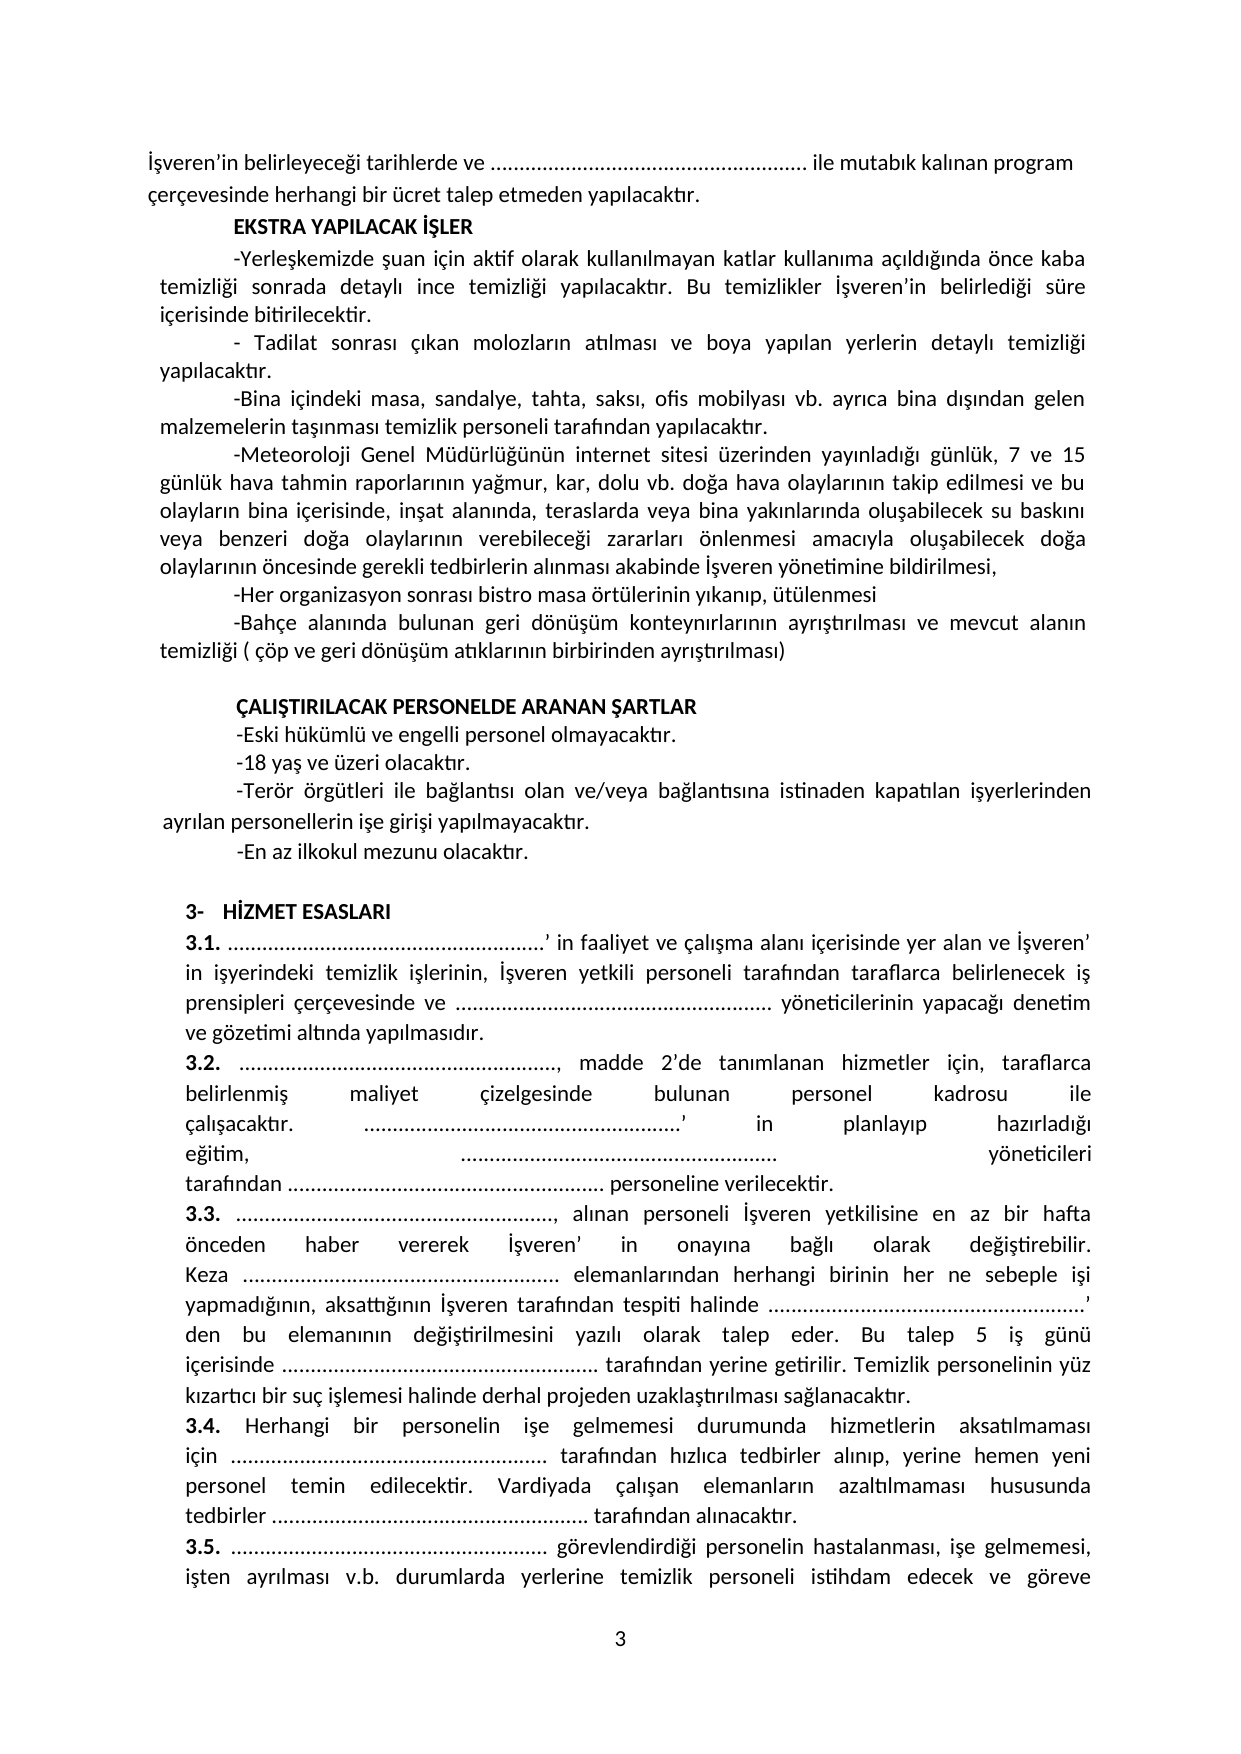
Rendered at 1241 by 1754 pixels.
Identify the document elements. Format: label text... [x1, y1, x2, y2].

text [185, 1532, 1093, 1590]
text EKSTRA YAPILACAK İŞLER [159, 212, 1087, 240]
text -En az ilkokul mezunu olacaktır. [185, 837, 1093, 865]
text -Bina içindeki masa, sandalye, tahta, saksı, ofis mobilyası vb. ayrıca bina dışından gelen malzemelerin taşınması temizlik personeli tarafından yapılacaktır. [159, 384, 1087, 440]
text - Tadilat sonrası çıkan molozların atılması ve boya yapılan yerlerin detaylı temizliği yapılacaktır. [159, 328, 1087, 384]
text 3.3. ......................................................., alınan personeli İşveren yetkilisine en az bir hafta önceden haber vererek İşveren’ in onayına bağlı olarak değiştirebilir. Keza ....................................................... elemanlarından herhangi birinin her ne sebeple işi yapmadığının, aksattığının İşveren tarafından tespiti halinde .......................................................’ den bu elemanının değiştirilmesini yazılı olarak talep eder. Bu talep 5 iş günü içerisinde ....................................................... tarafından yerine getirilir. Temizlik personelinin yüz kızartıcı bir suç işlemesi halinde derhal projeden uzaklaştırılması sağlanacaktır. [185, 1199, 1093, 1409]
text -Bahçe alanında bulunan geri dönüşüm konteynırlarının ayrıştırılması ve mevcut alanın temizliği ( çöp ve geri dönüşüm atıklarının birbirinden ayrıştırılması) [159, 608, 1087, 664]
list HİZMET ESASLARI [185, 897, 1093, 925]
text -Yerleşkemizde şuan için aktif olarak kullanılmayan katlar kullanıma açıldığında önce kaba temizliği sonrada detaylı ince temizliği yapılacaktır. Bu temizlikler İşveren’in belirlediği süre içerisinde bitirilecektir. [159, 244, 1087, 328]
text -Terör örgütleri ile bağlantısı olan ve/veya bağlantısına istinaden kapatılan işyerlerinden ayrılan personellerin işe girişi yapılmayacaktır. [162, 777, 1093, 835]
text -Eski hükümlü ve engelli personel olmayacaktır. [185, 721, 1093, 748]
text 3.1. .......................................................’ in faaliyet ve çalışma alanı içerisinde yer alan ve İşveren’ in işyerindeki temizlik işlerinin, İşveren yetkili personeli tarafından taraflarca belirlenecek iş prensipleri çerçevesinde ve ....................................................... yöneticilerinin yapacağı denetim ve gözetimi altında yapılmasıdır. [185, 928, 1093, 1046]
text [148, 148, 1087, 208]
text -Meteoroloji Genel Müdürlüğünün internet sitesi üzerinden yayınladığı günlük, 7 ve 15 günlük hava tahmin raporlarının yağmur, kar, dolu vb. doğa hava olaylarının takip edilmesi ve bu olayların bina içerisinde, inşat alanında, teraslarda veya bina yakınlarında oluşabilecek su baskını veya benzeri doğa olaylarının verebileceği zararları önlenmesi amacıyla oluşabilecek doğa olaylarının öncesinde gerekli tedbirlerin alınması akabinde İşveren yönetimine bildirilmesi, [159, 440, 1087, 580]
text -Her organizasyon sonrası bistro masa örtülerinin yıkanıp, ütülenmesi [159, 580, 1087, 608]
text 3.4. Herhangi bir personelin işe gelmemesi durumunda hizmetlerin aksatılmaması için ....................................................... tarafından hızlıca tedbirler alınıp, yerine hemen yeni personel temin edilecektir. Vardiyada çalışan elemanların azaltılmaması hususunda tedbirler ....................................................... tarafından alınacaktır. [185, 1411, 1093, 1529]
text 3.2. ......................................................., madde 2’de tanımlanan hizmetler için, taraflarca belirlenmiş maliyet çizelgesinde bulunan personel kadrosu ile çalışacaktır. .......................................................’ in planlayıp hazırladığı eğitim, ....................................................... yöneticileri tarafından ....................................................... personeline verilecektir. [185, 1048, 1093, 1197]
text -18 yaş ve üzeri olacaktır. [185, 748, 1093, 777]
text ÇALIŞTIRILACAK PERSONELDE ARANAN ŞARTLAR [185, 692, 1093, 721]
